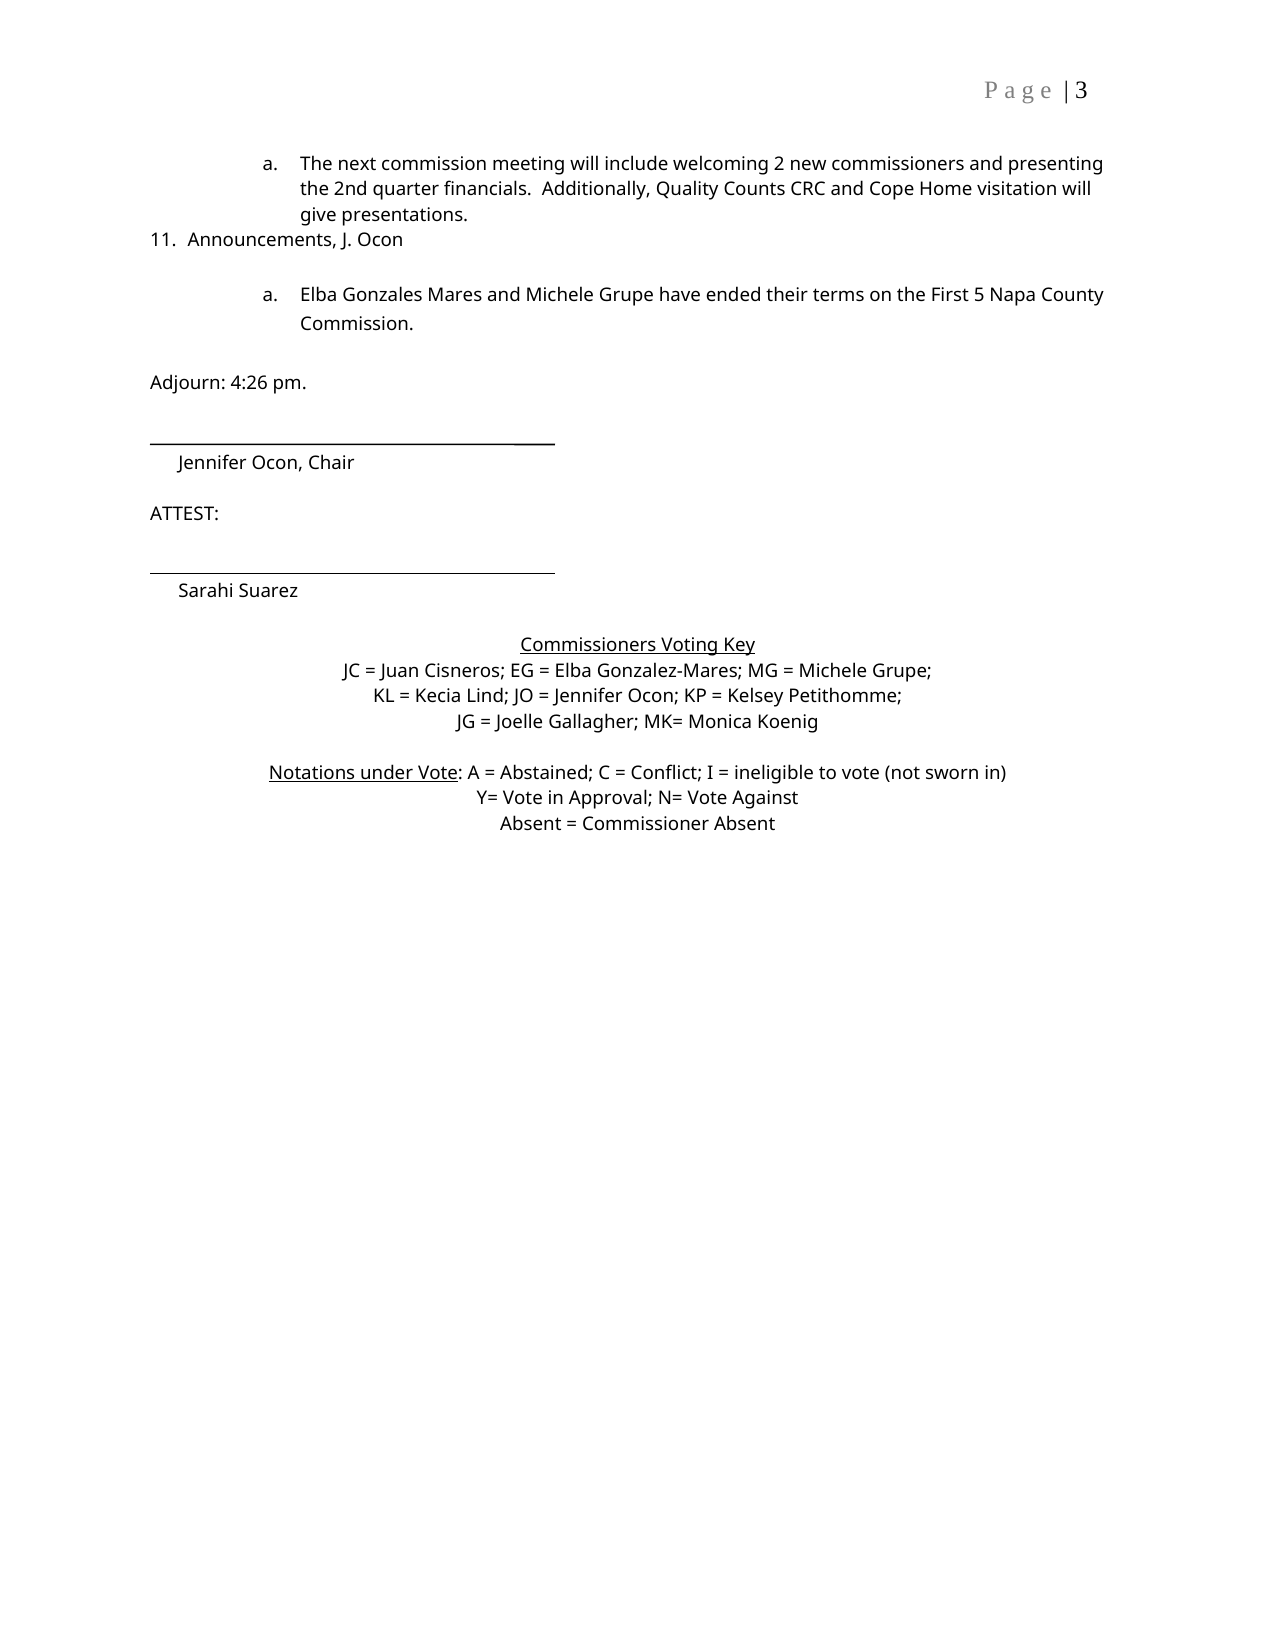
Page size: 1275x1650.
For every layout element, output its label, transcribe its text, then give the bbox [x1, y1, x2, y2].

text Absent = Commissioner Absent [150, 810, 1125, 836]
text JG = Joelle Gallagher; MK= Monica Koenig [150, 708, 1125, 733]
text Y= Vote in Approval; N= Vote Against [150, 784, 1125, 810]
list Elba Gonzales Mares and Michele Grupe have ended their terms on the First 5 Napa County Commission. [262, 281, 1125, 336]
text KL = Kecia Lind; JO = Jennifer Ocon; KP = Kelsey Petithomme; [150, 682, 1125, 708]
text Commissioners Voting Key [150, 631, 1125, 657]
list Announcements, J. Ocon [150, 227, 1125, 252]
text Jennifer Ocon, Chair [150, 449, 1147, 475]
text Notations under Vote: A = Abstained; C = Conflict; I = ineligible to vote (not sworn in) [150, 759, 1125, 784]
text Adjourn: 4:26 pm. [150, 369, 1125, 395]
text Sarahi Suarez [150, 577, 1147, 603]
text JC = Juan Cisneros; EG = Elba Gonzalez-Mares; MG = Michele Grupe; [150, 657, 1125, 682]
text ATTEST: [150, 501, 1275, 526]
list The next commission meeting will include welcoming 2 new commissioners and presenting the 2nd quarter financials. Additionally, Quality Counts CRC and Cope Home visitation will give presentations. [262, 150, 1125, 227]
